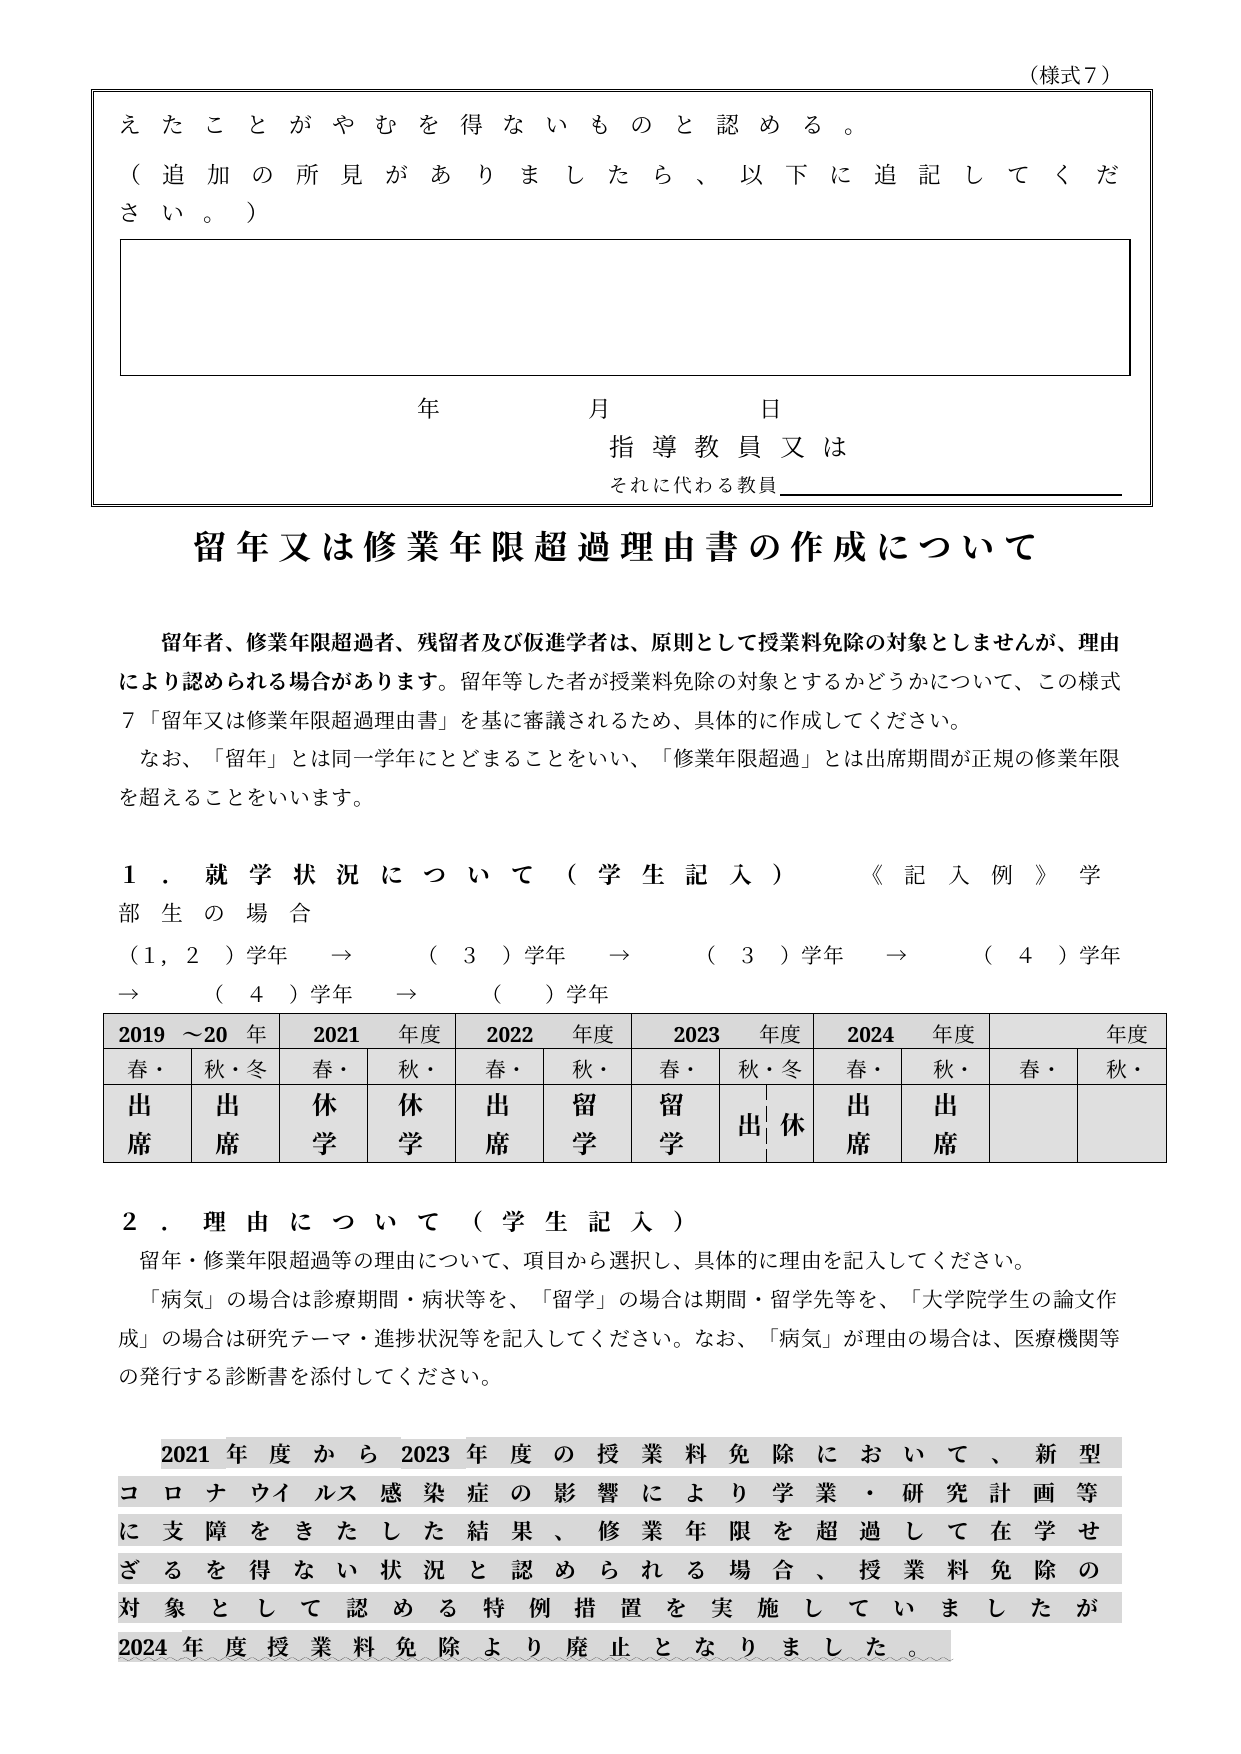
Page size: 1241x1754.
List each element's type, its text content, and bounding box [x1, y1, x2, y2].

table_cell 春・夏 [632, 1049, 719, 1084]
table_cell 休 [767, 1085, 813, 1162]
table_cell 春・夏 [990, 1049, 1077, 1084]
table_header 年度 [990, 1014, 1166, 1048]
table_cell 休学 [280, 1085, 367, 1162]
table_cell 秋・冬 [192, 1049, 279, 1084]
table_cell 春・夏 [456, 1049, 543, 1084]
table_cell 出 [720, 1085, 767, 1162]
text １．就学状況について（学生記入） 《記入例》学部生の場合 [118, 854, 1122, 932]
text （１,２ ）学年 → （ ３ ）学年 → （ ３ ）学年 → （ ４ ）学年 → （ ４ ）学年 → （ ）学年 [118, 936, 1122, 1013]
text 2021年度から2023年度の授業料免除において、新型コロナウイルス感染症の影響により学業・研究計画等に支障をきたした結果、修業年限を超過して在学せざるを得ない状況と認められる場合、授業料免除の対象として認める特例措置を実施していましたが、2024年度授業料免除より廃止となりました。 [118, 1433, 1122, 1476]
table_cell 出席 [104, 1085, 191, 1162]
table_cell 秋・冬 [720, 1049, 813, 1084]
text なお、「留年」とは同一学年にとどまることをいい、「修業年限超過」とは出席期間が正規の修業年限を超えることをいいます。 [118, 738, 1122, 816]
table_header 2023 年度 [632, 1014, 813, 1048]
table_cell 出席 [192, 1085, 279, 1162]
table_header 2024 年度 [814, 1014, 989, 1048]
text 留年者、修業年限超過者、残留者及び仮進学者は、原則として授業料免除の対象としませんが、理由により認められる場合があります。留年等した者が授業料免除の対象とするかどうかについて、この様式７「留年又は修業年限超過理由書」を基に審議されるため、具体的に作成してください。 [118, 622, 1122, 738]
table_cell 春・夏 [814, 1049, 901, 1084]
table_cell 春・夏 [104, 1049, 191, 1084]
text 留年・修業年限超過等の理由について、項目から選択し、具体的に理由を記入してください。 [118, 1240, 1122, 1279]
table_header 2021 年度 [280, 1014, 455, 1048]
table_header 2022 年度 [456, 1014, 631, 1048]
table_cell [1078, 1085, 1166, 1162]
text ２．理由について（学生記入） [118, 1202, 1122, 1240]
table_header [94, 92, 1150, 503]
table_header 2019～20 年度 [104, 1014, 279, 1048]
table_cell 休学 [368, 1085, 455, 1162]
table_cell 秋・冬 [368, 1049, 455, 1084]
text 「病気」の場合は診療期間・病状等を、「留学」の場合は期間・留学先等を、「大学院学生の論文作成」の場合は研究テーマ・進捗状況等を記入してください。なお、「病気」が理由の場合は、医療機関等の発行する診断書を添付してください。 [118, 1279, 1122, 1395]
table_cell 留学 [544, 1085, 631, 1162]
table_cell 出席 [902, 1085, 989, 1162]
text 2021年度から2023年度の授業料免除において、新型コロナウイルス感染症の影響により学業・研究計画等に支障をきたした結果、修業年限を超過して在学せざるを得ない状況と認められる場合、授業料免除の対象として認める特例措置を実施していましたが、2024年度授業料免除より廃止となりました。 [118, 1623, 1122, 1665]
table_cell 留学 [632, 1085, 719, 1162]
table_cell 秋・冬 [1078, 1049, 1166, 1084]
table_cell 春・夏 [280, 1049, 367, 1084]
table_cell 出席 [456, 1085, 543, 1162]
table_cell 秋・冬 [544, 1049, 631, 1084]
text 留年又は修業年限超過理由書の作成について [118, 507, 1122, 584]
table_cell 秋・冬 [902, 1049, 989, 1084]
table_cell [990, 1085, 1077, 1162]
table_cell 出席 [814, 1085, 901, 1162]
